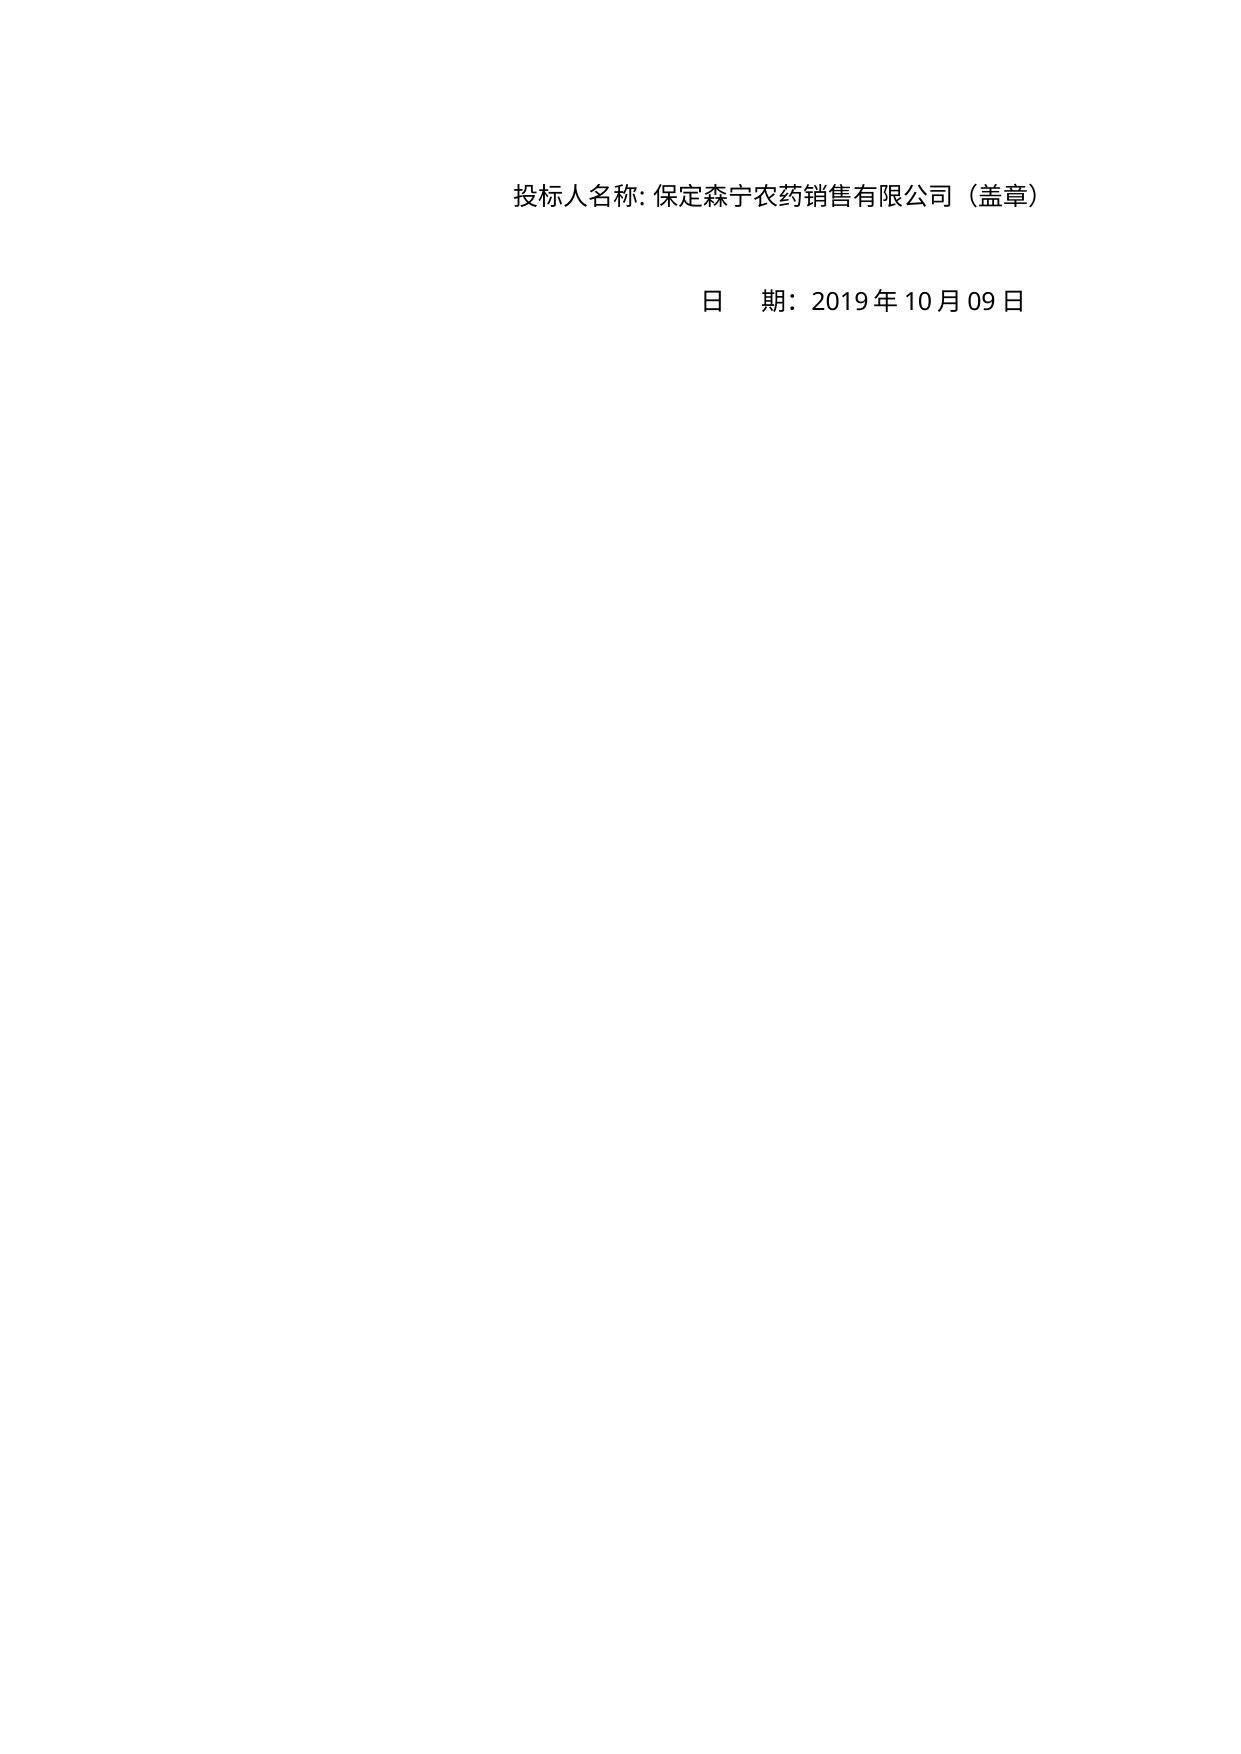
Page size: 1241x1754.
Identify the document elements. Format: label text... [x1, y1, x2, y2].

text 日 期：2019年10月09日 [187, 267, 1053, 332]
text 投标人名称: 保定森宁农药销售有限公司（盖章） [187, 162, 1053, 227]
